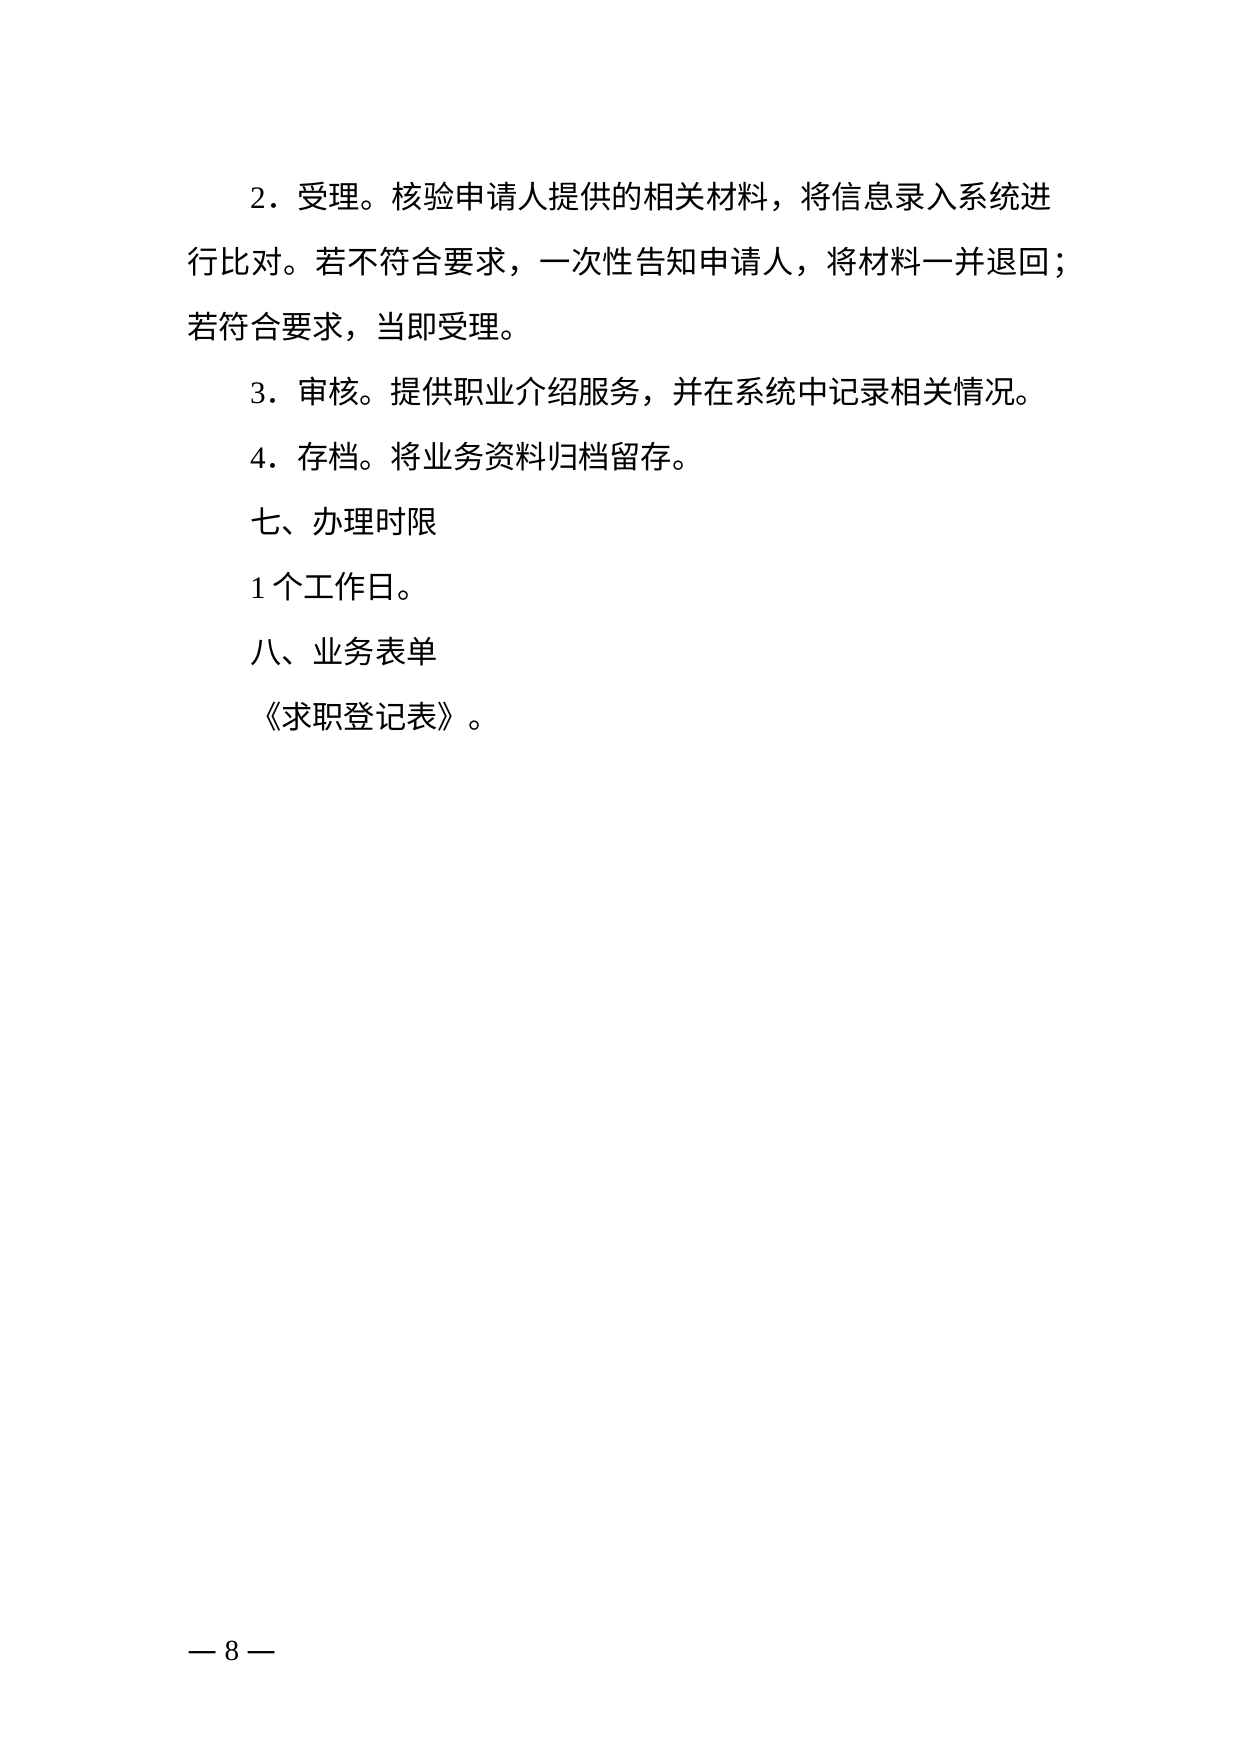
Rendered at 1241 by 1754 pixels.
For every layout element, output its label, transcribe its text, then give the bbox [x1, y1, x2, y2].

text 八、业务表单 [187, 617, 1053, 682]
text 1个工作日。 [187, 552, 1053, 617]
text 4．存档。将业务资料归档留存。 [187, 422, 1053, 487]
text 七、办理时限 [187, 487, 1053, 552]
text 3．审核。提供职业介绍服务，并在系统中记录相关情况。 [187, 357, 1053, 422]
text 《求职登记表》。 [187, 682, 1053, 747]
text 2．受理。核验申请人提供的相关材料，将信息录入系统进行比对。若不符合要求，一次性告知申请人，将材料一并退回；若符合要求，当即受理。 [187, 162, 1053, 357]
